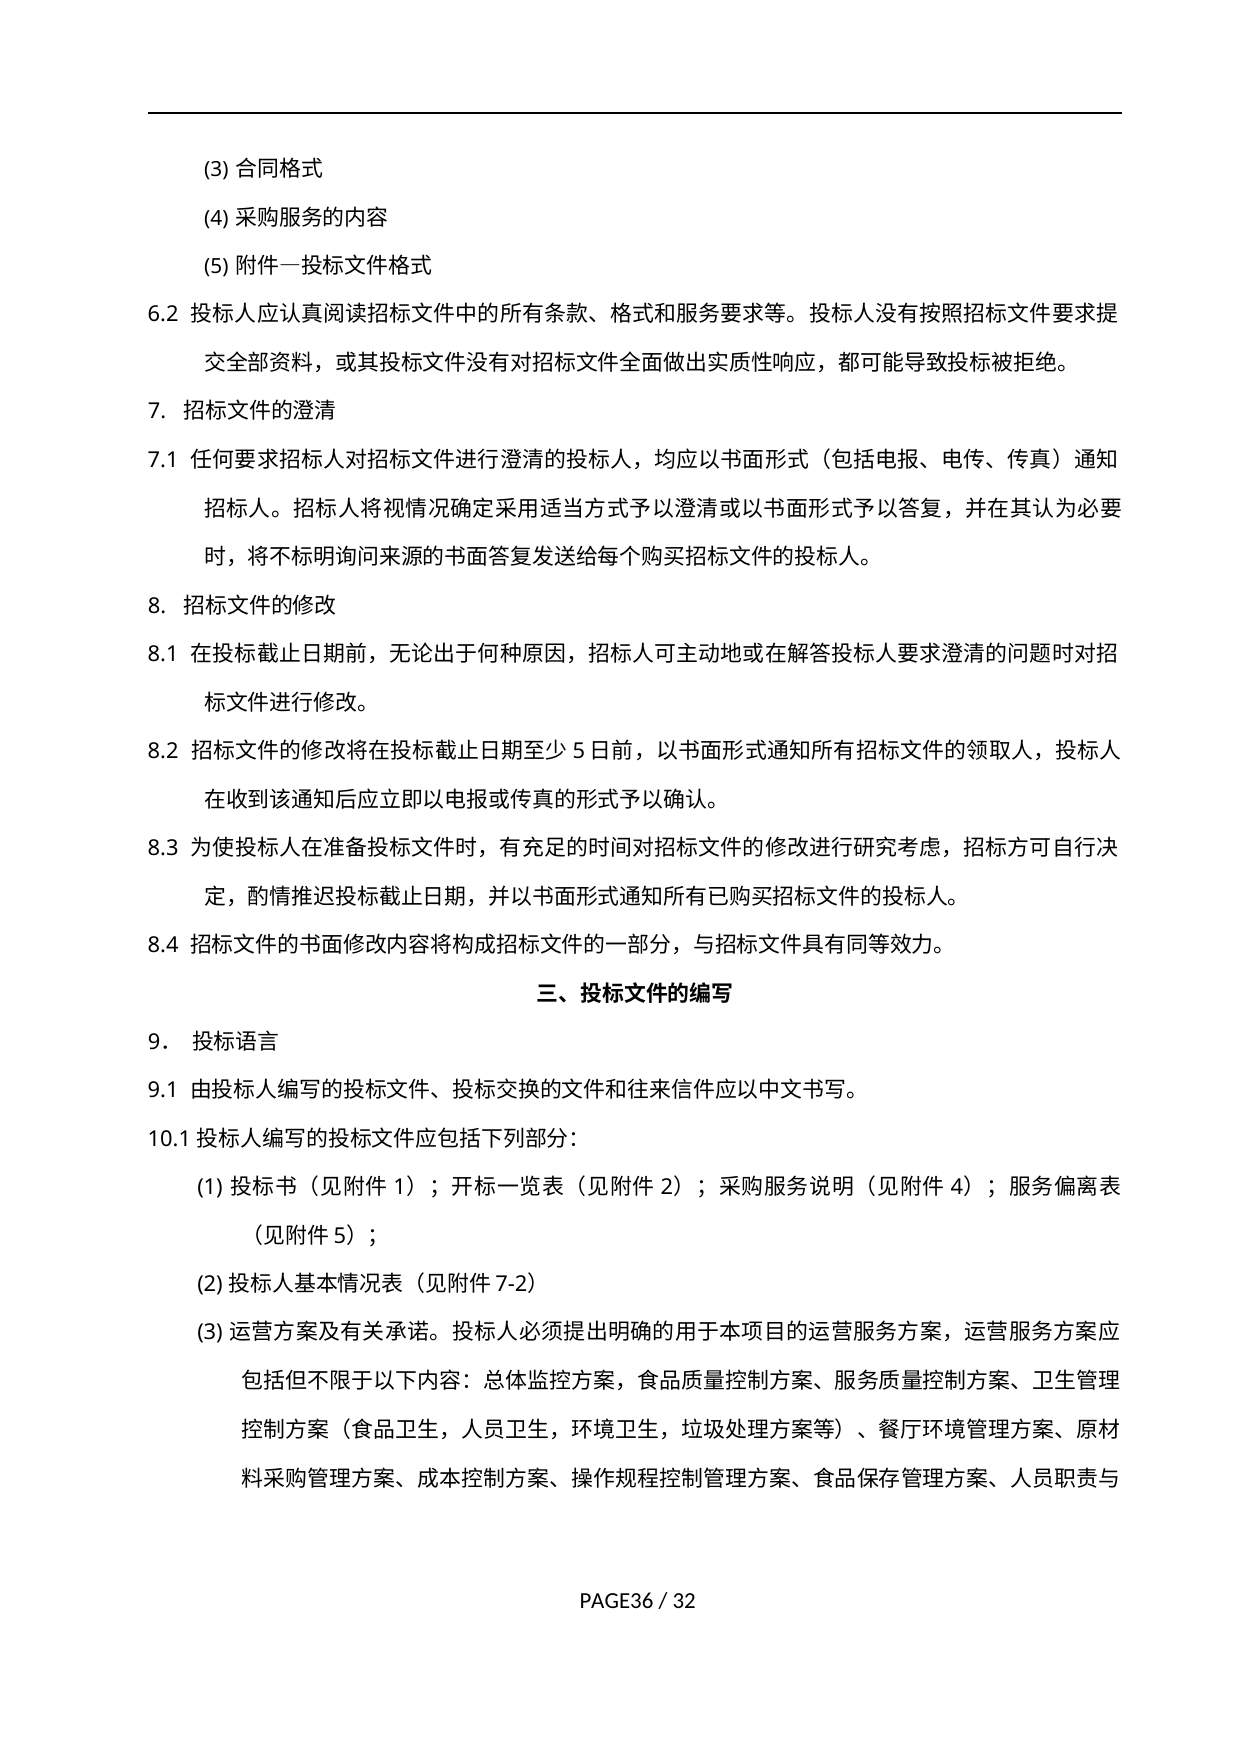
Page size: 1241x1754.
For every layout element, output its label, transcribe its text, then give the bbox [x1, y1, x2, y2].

text 8.2 招标文件的修改将在投标截止日期至少5日前，以书面形式通知所有招标文件的领取人，投标人在收到该通知后应立即以电报或传真的形式予以确认。 [147, 733, 1122, 814]
list 合同格式 [148, 151, 1122, 183]
text 7. 招标文件的澄清 [148, 393, 1122, 426]
text 8. 招标文件的修改 [148, 587, 1122, 620]
text (1) 投标书（见附件1）；开标一览表（见附件2）；采购服务说明（见附件4）；服务偏离表（见附件5）； [197, 1168, 1122, 1250]
text 9.1 由投标人编写的投标文件、投标交换的文件和往来信件应以中文书写。 [147, 1072, 1122, 1104]
text 8.1 在投标截止日期前，无论出于何种原因，招标人可主动地或在解答投标人要求澄清的问题时对招标文件进行修改。 [147, 636, 1122, 717]
text (2) 投标人基本情况表（见附件7-2） [197, 1266, 1122, 1298]
list 采购服务的内容 [148, 199, 1122, 232]
text 9． 投标语言 [148, 1023, 1122, 1056]
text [197, 1314, 1122, 1493]
text 8.4 招标文件的书面修改内容将构成招标文件的一部分，与招标文件具有同等效力。 [147, 927, 1122, 959]
text 8.3 为使投标人在准备投标文件时，有充足的时间对招标文件的修改进行研究考虑，招标方可自行决定，酌情推迟投标截止日期，并以书面形式通知所有已购买招标文件的投标人。 [147, 830, 1122, 911]
text 6.2 投标人应认真阅读招标文件中的所有条款、格式和服务要求等。投标人没有按照招标文件要求提交全部资料，或其投标文件没有对招标文件全面做出实质性响应，都可能导致投标被拒绝。 [147, 296, 1122, 377]
text 10.1 投标人编写的投标文件应包括下列部分： [147, 1120, 1122, 1153]
text 7.1 任何要求招标人对招标文件进行澄清的投标人，均应以书面形式（包括电报、电传、传真）通知招标人。招标人将视情况确定采用适当方式予以澄清或以书面形式予以答复，并在其认为必要时，将不标明询问来源的书面答复发送给每个购买招标文件的投标人。 [147, 441, 1122, 571]
subtitle 三、投标文件的编写 [148, 975, 1122, 1008]
list 附件—投标文件格式 [148, 248, 1122, 280]
